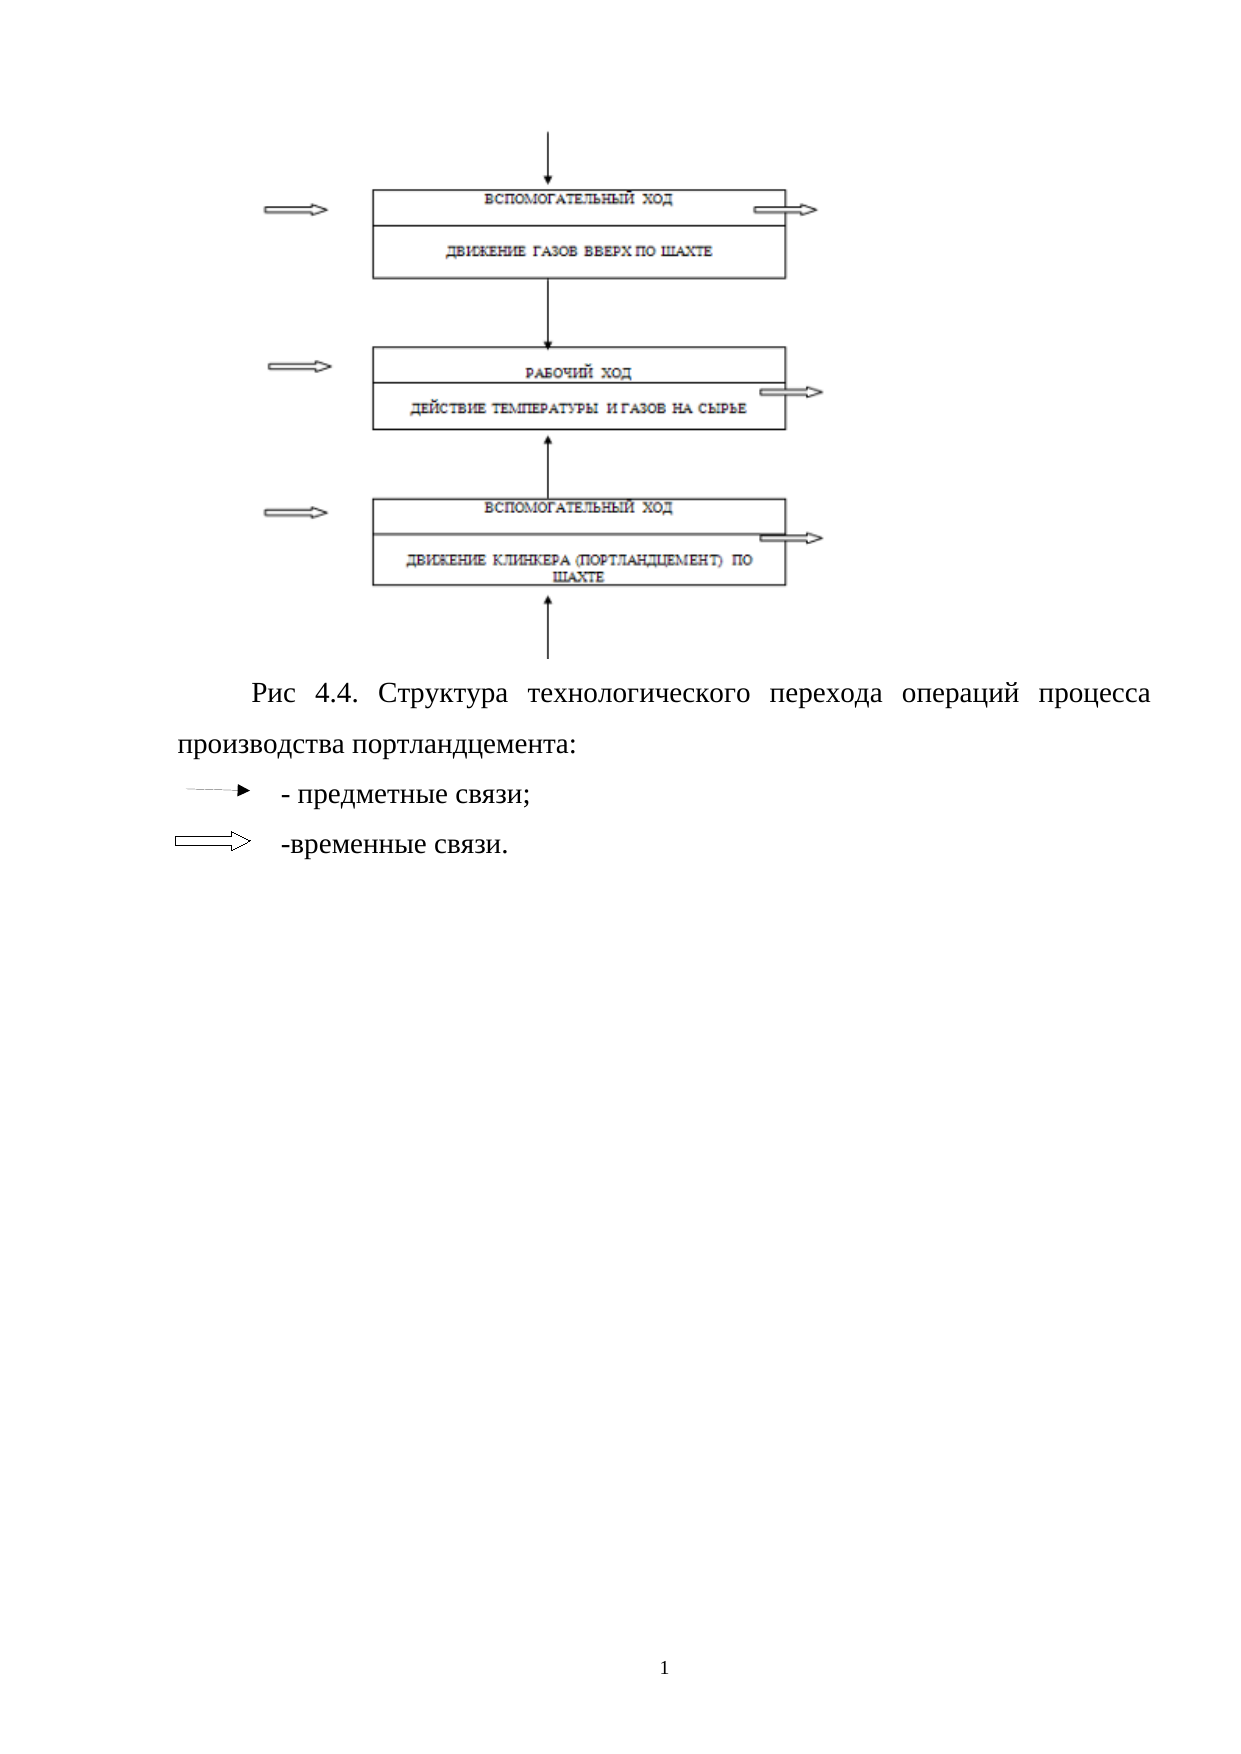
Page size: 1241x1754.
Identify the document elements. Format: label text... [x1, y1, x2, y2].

text Рис 4.4. Структура технологического перехода операций процесса производства портландцемента: [177, 676, 1152, 759]
text -временные связи. [177, 827, 1152, 860]
text - предметные связи; [177, 776, 1152, 810]
picture [251, 118, 847, 659]
